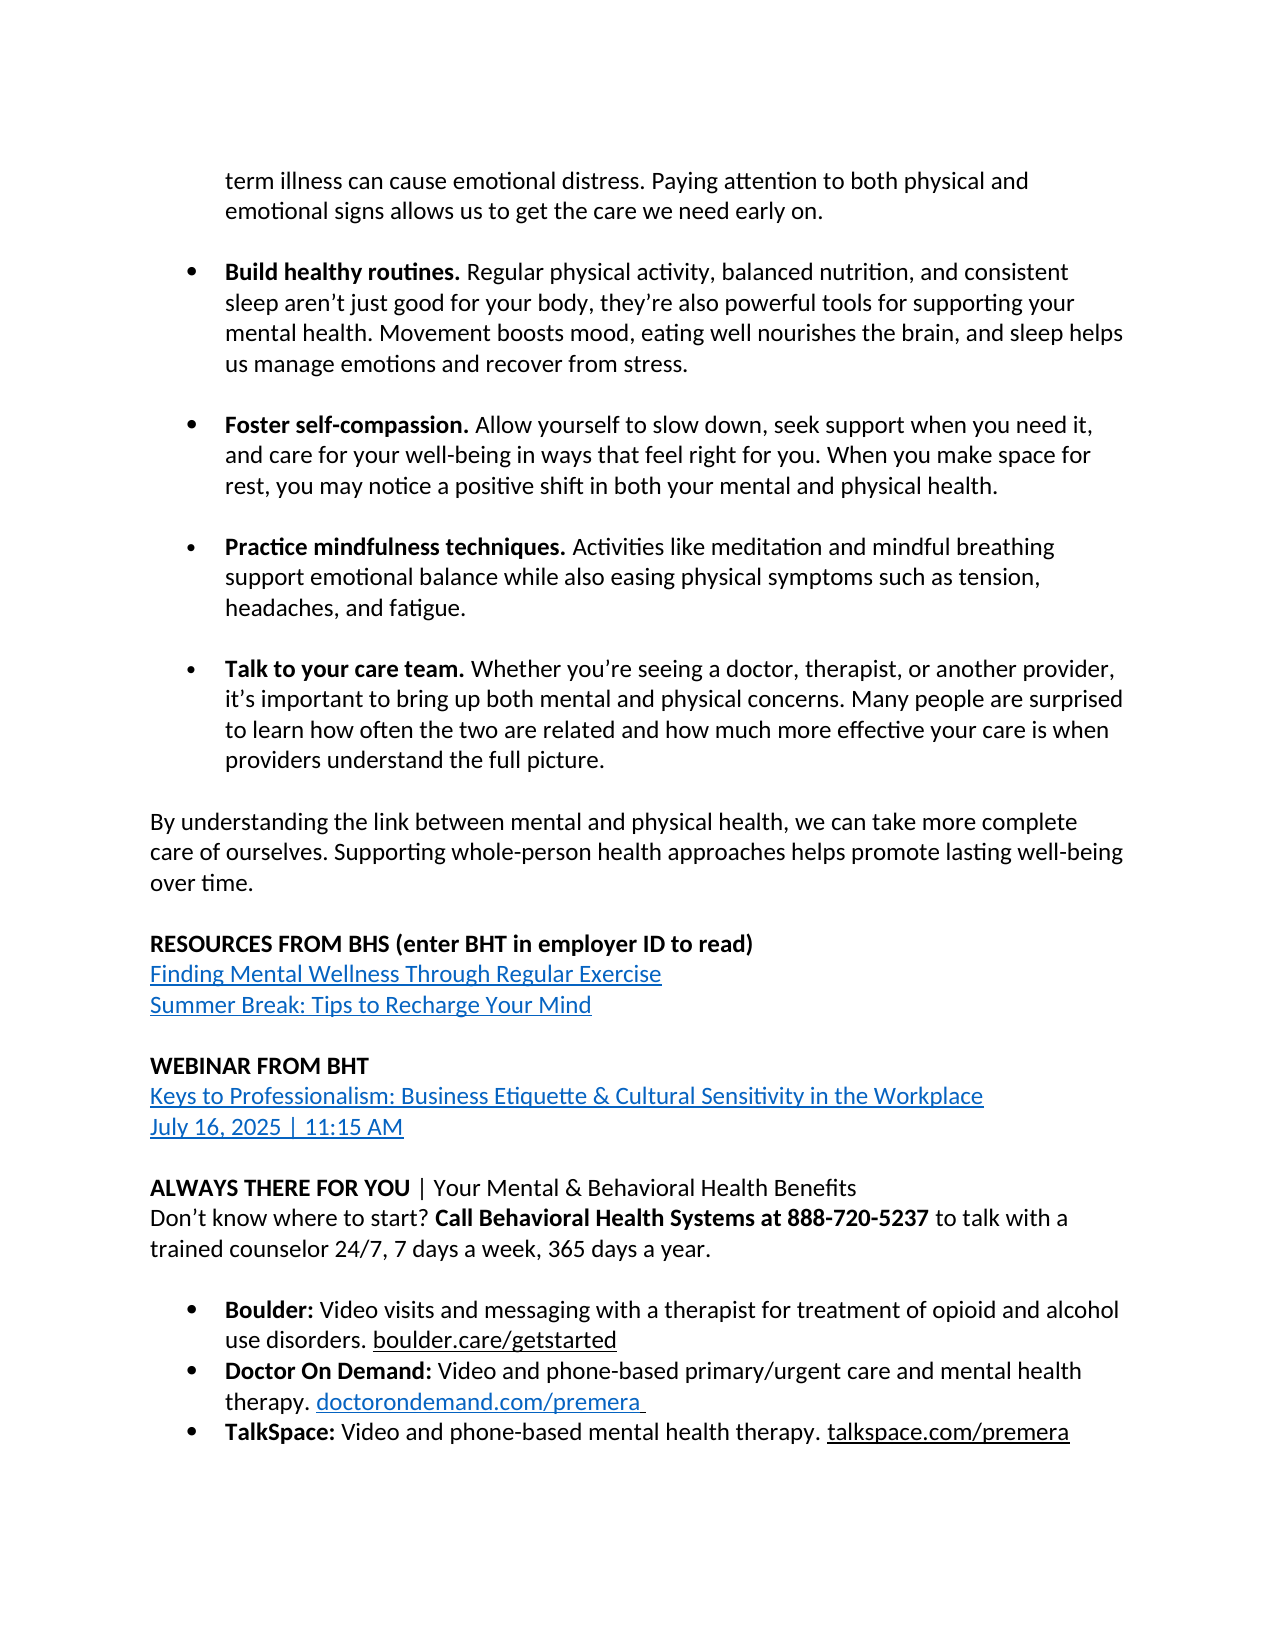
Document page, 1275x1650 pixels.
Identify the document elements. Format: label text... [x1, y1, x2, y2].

list TalkSpace: Video and phone-based mental health therapy. talkspace.com/premera [187, 1416, 1125, 1447]
text Don’t know where to start? Call Behavioral Health Systems at 888-720-5237 to talk with a trained counselor 24/7, 7 days a week, 365 days a year. [150, 1202, 1125, 1263]
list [187, 165, 1125, 226]
text Summer Break: Tips to Recharge Your Mind [150, 989, 1125, 1019]
list Doctor On Demand: Video and phone-based primary/urgent care and mental health therapy. doctorondemand.com/premera [187, 1355, 1125, 1416]
list Practice mindfulness techniques. Activities like meditation and mindful breathing support emotional balance while also easing physical symptoms such as tension, headaches, and fatigue. [187, 531, 1125, 623]
text Finding Mental Wellness Through Regular Exercise [150, 958, 1125, 989]
list Foster self-compassion. Allow yourself to slow down, seek support when you need it, and care for your well-being in ways that feel right for you. When you make space for rest, you may notice a positive shift in both your mental and physical health. [187, 409, 1125, 501]
list Talk to your care team. Whether you’re seeing a doctor, therapist, or another provider, it’s important to bring up both mental and physical concerns. Many people are surprised to learn how often the two are related and how much more effective your care is when providers understand the full picture. [187, 653, 1125, 775]
text Keys to Professionalism: Business Etiquette & Cultural Sensitivity in the Workplace [150, 1080, 1125, 1111]
text By understanding the link between mental and physical health, we can take more complete care of ourselves. Supporting whole-person health approaches helps promote lasting well-being over time. [150, 806, 1125, 897]
text July 16, 2025 | 11:15 AM [150, 1111, 1125, 1141]
list Build healthy routines. Regular physical activity, balanced nutrition, and consistent sleep aren’t just good for your body, they’re also powerful tools for supporting your mental health. Movement boosts mood, eating well nourishes the brain, and sleep helps us manage emotions and recover from stress. [187, 256, 1125, 378]
text WEBINAR FROM BHT [150, 1050, 1125, 1080]
text RESOURCES FROM BHS (enter BHT in employer ID to read) [150, 928, 1125, 958]
text ALWAYS THERE FOR YOU | Your Mental & Behavioral Health Benefits [150, 1172, 1125, 1202]
list Boulder: Video visits and messaging with a therapist for treatment of opioid and alcohol use disorders. boulder.care/getstarted [187, 1294, 1125, 1355]
